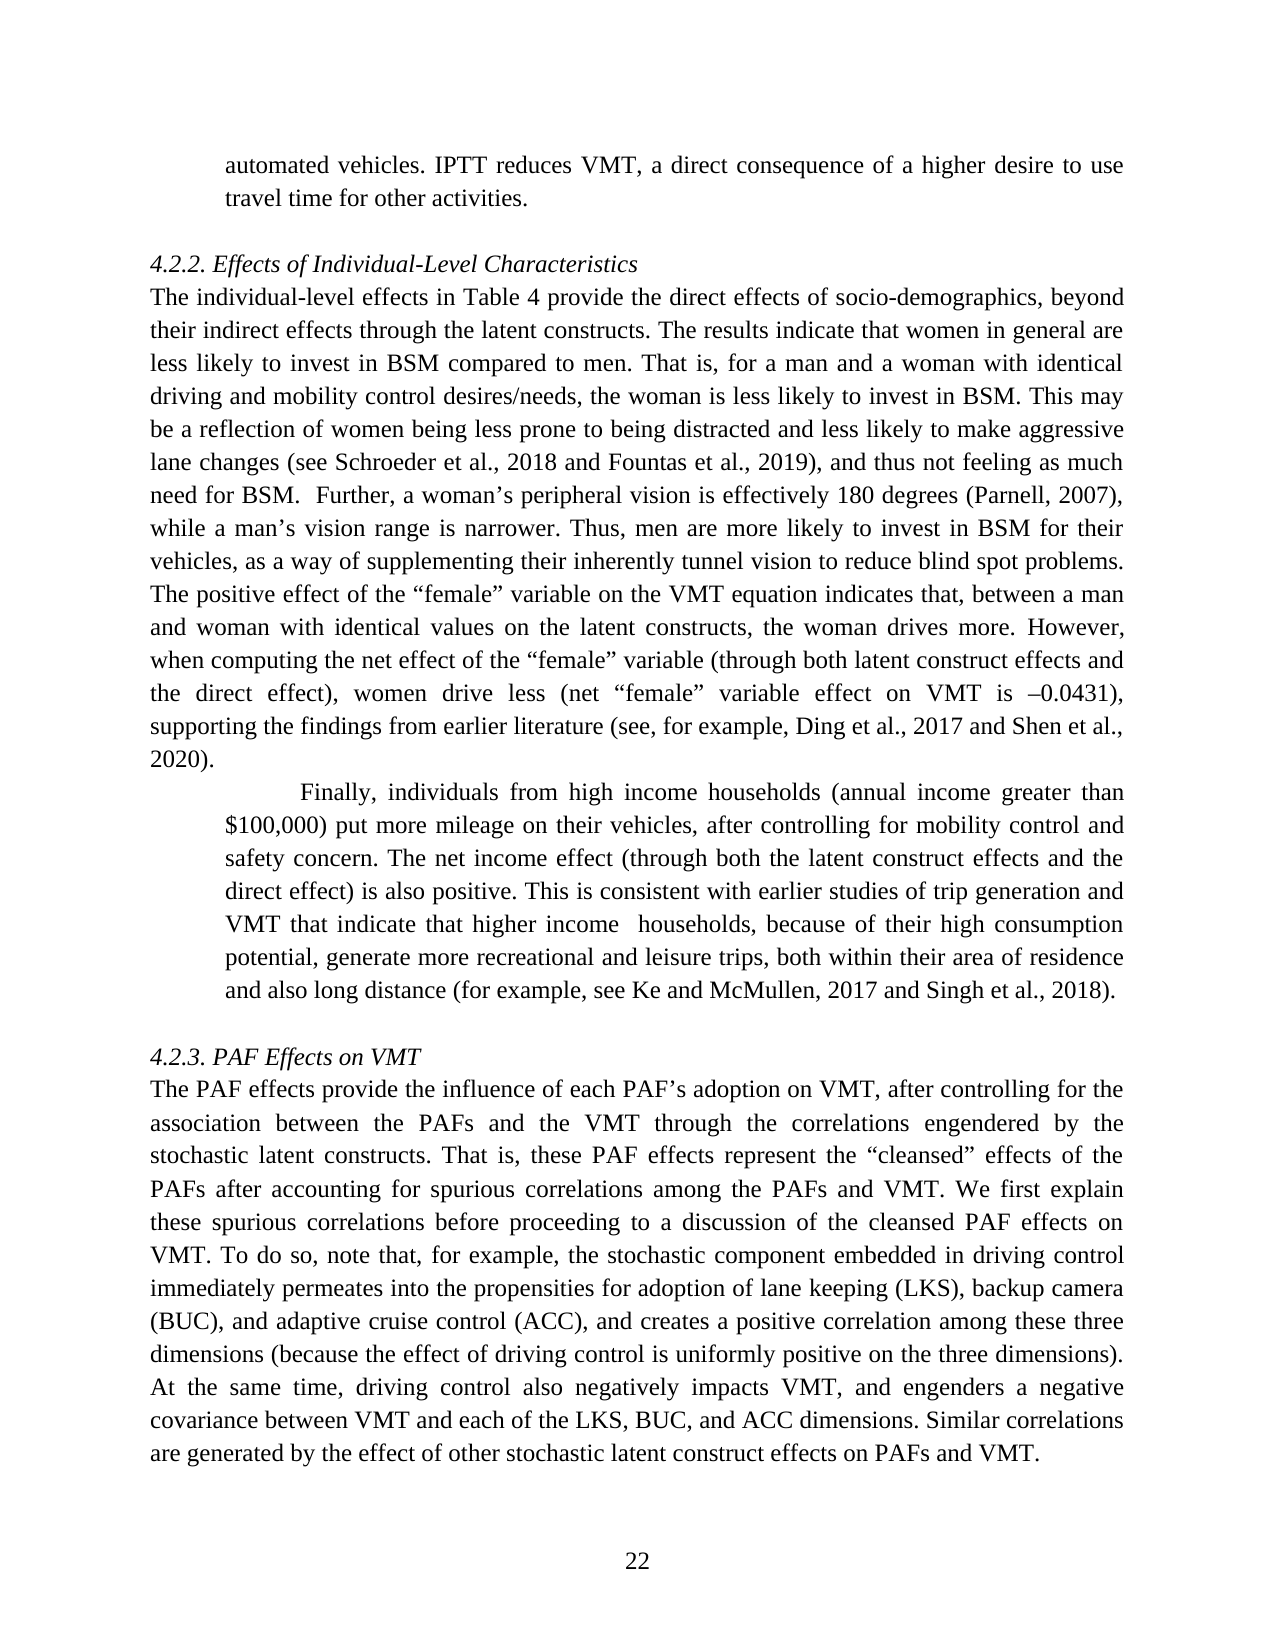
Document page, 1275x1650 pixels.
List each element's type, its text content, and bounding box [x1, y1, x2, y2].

text Finally, individuals from high income households (annual income greater than $100,000) put more mileage on their vehicles, after controlling for mobility control and safety concern. The net income effect (through both the latent construct effects and the direct effect) is also positive. This is consistent with earlier studies of trip generation and VMT that indicate that higher income households, because of their high consumption potential, generate more recreational and leisure trips, both within their area of residence and also long distance (for example, see Ke and McMullen, 2017 and Singh et al., 2018). [225, 777, 1125, 1004]
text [225, 150, 1125, 212]
text 4.2.3. PAF Effects on VMT [150, 1042, 1125, 1070]
text The individual-level effects in Table 4 provide the direct effects of socio-demographics, beyond their indirect effects through the latent constructs. The results indicate that women in general are less likely to invest in BSM compared to men. That is, for a man and a woman with identical driving and mobility control desires/needs, the woman is less likely to invest in BSM. This may be a reflection of women being less prone to being distracted and less likely to make aggressive lane changes (see Schroeder et al., 2018 and Fountas et al., 2019), and thus not feeling as much need for BSM. Further, a woman’s peripheral vision is effectively 180 degrees (Parnell, 2007), while a man’s vision range is narrower. Thus, men are more likely to invest in BSM for their vehicles, as a way of supplementing their inherently tunnel vision to reduce blind spot problems. The positive effect of the “female” variable on the VMT equation indicates that, between a man and woman with identical values on the latent constructs, the woman drives more. However, when computing the net effect of the “female” variable (through both latent construct effects and the direct effect), women drive less (net “female” variable effect on VMT is –0.0431), supporting the findings from earlier literature (see, for example, Ding et al., 2017 and Shen et al., 2020). [150, 282, 1125, 773]
text 4.2.2. Effects of Individual-Level Characteristics [150, 249, 1125, 278]
text The PAF effects provide the influence of each PAF’s adoption on VMT, after controlling for the association between the PAFs and the VMT through the correlations engendered by the stochastic latent constructs. That is, these PAF effects represent the “cleansed” effects of the PAFs after accounting for spurious correlations among the PAFs and VMT. We first explain these spurious correlations before proceeding to a discussion of the cleansed PAF effects on VMT. To do so, note that, for example, the stochastic component embedded in driving control immediately permeates into the propensities for adoption of lane keeping (LKS), backup camera (BUC), and adaptive cruise control (ACC), and creates a positive correlation among these three dimensions (because the effect of driving control is uniformly positive on the three dimensions). At the same time, driving control also negatively impacts VMT, and engenders a negative covariance between VMT and each of the LKS, BUC, and ACC dimensions. Similar correlations are generated by the effect of other stochastic latent construct effects on PAFs and VMT. [150, 1074, 1125, 1467]
